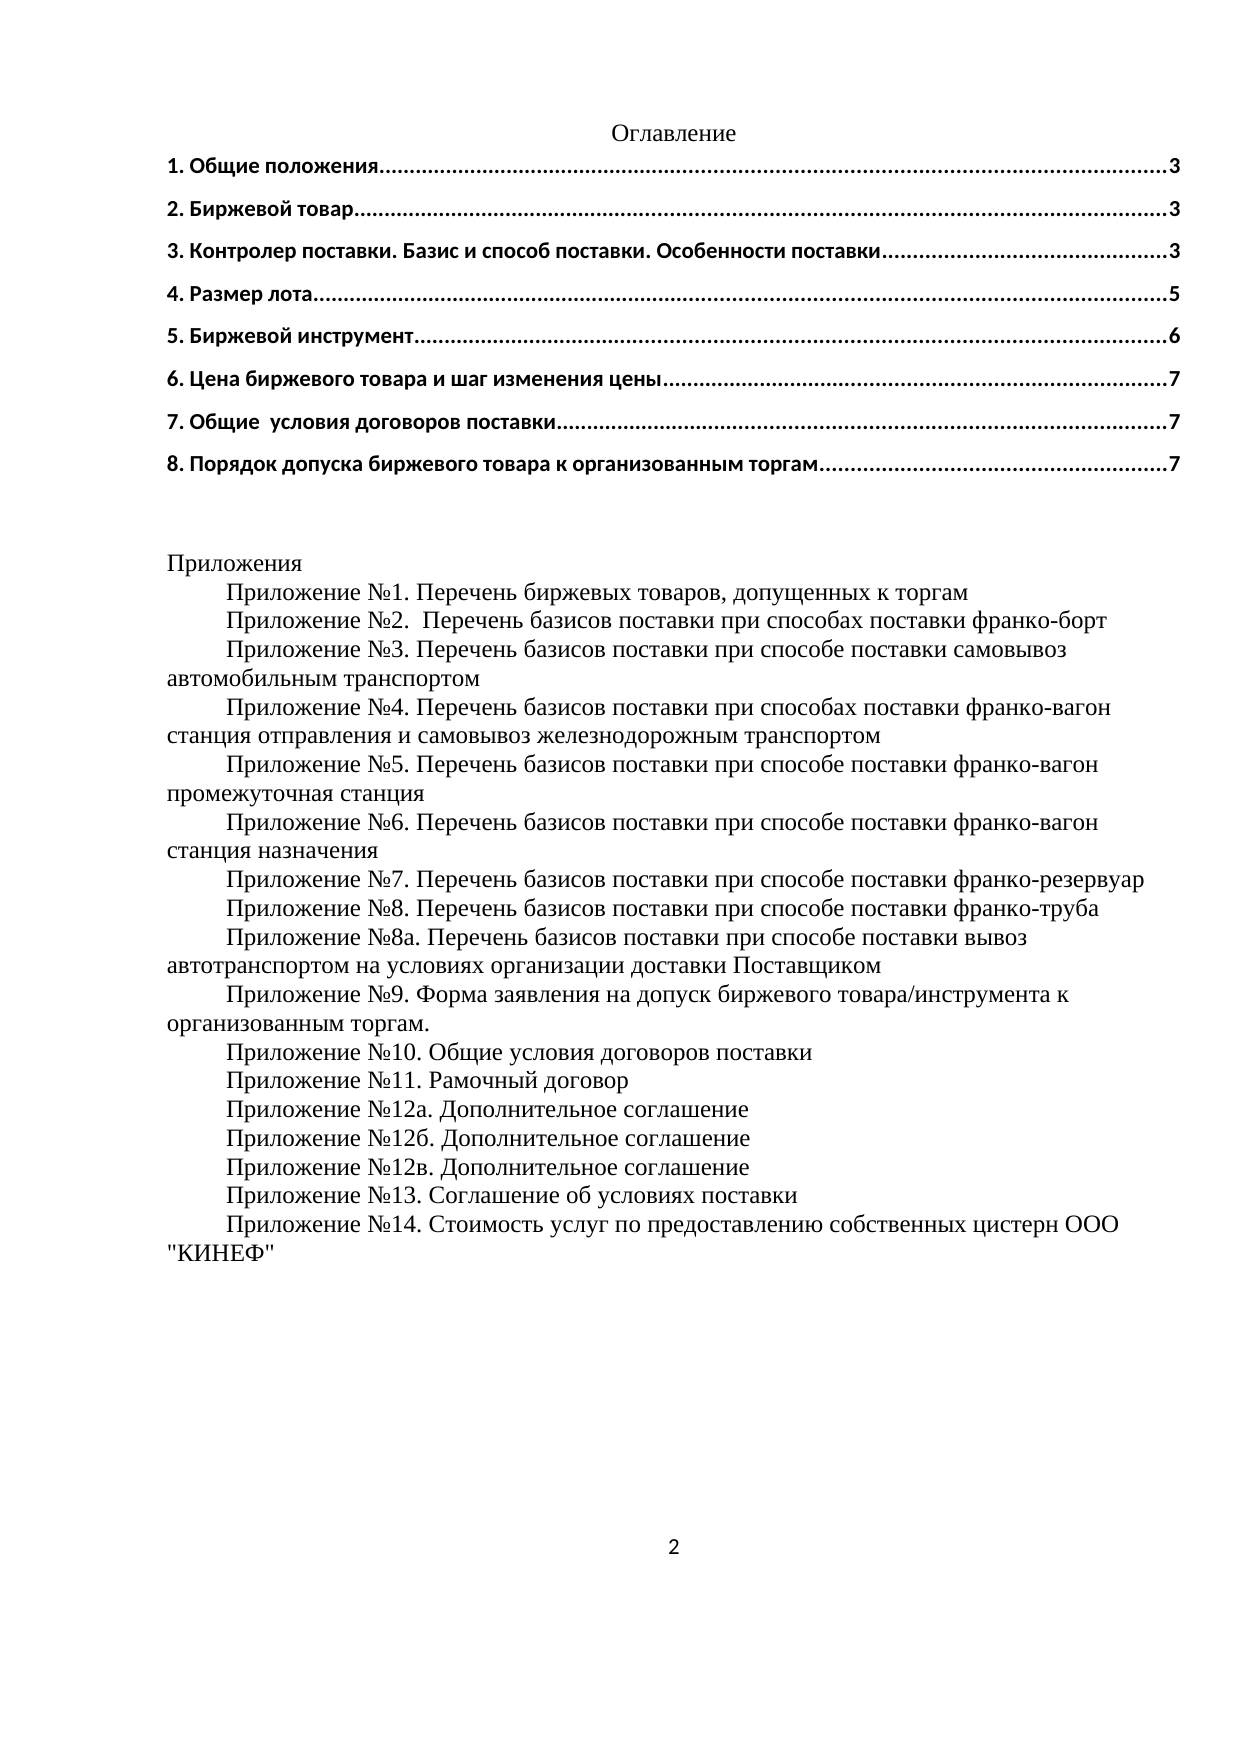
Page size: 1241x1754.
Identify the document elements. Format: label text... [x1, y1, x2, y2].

text Приложение №4. Перечень базисов поставки при способах поставки франко-вагон станция отправления и самовывоз железнодорожным транспортом [167, 692, 1181, 749]
text Приложение №5. Перечень базисов поставки при способе поставки франко-вагон промежуточная станция [167, 749, 1181, 807]
text Приложение №1. Перечень биржевых товаров, допущенных к торгам [167, 577, 1181, 605]
text Приложение №6. Перечень базисов поставки при способе поставки франко-вагон станция назначения [167, 807, 1181, 864]
text Приложение №10. Общие условия договоров поставки [167, 1037, 1181, 1065]
text Приложение №9. Форма заявления на допуск биржевого товара/инструмента к организованным торгам. [167, 979, 1181, 1037]
text Приложение №12а. Дополнительное соглашение [167, 1094, 1181, 1123]
text Приложение №2. Перечень базисов поставки при способах поставки франко-борт [167, 605, 1181, 634]
text Приложение №11. Рамочный договор [167, 1065, 1181, 1094]
text Приложение №8. Перечень базисов поставки при способе поставки франко-труба [167, 893, 1181, 922]
text Приложение №7. Перечень базисов поставки при способе поставки франко-резервуар [167, 864, 1181, 893]
subtitle Оглавление [167, 118, 1181, 147]
text 3. Контролер поставки. Базис и способ поставки. Особенности поставки 3 [167, 236, 1181, 264]
text Приложение №8а. Перечень базисов поставки при способе поставки вывоз автотранспортом на условиях организации доставки Поставщиком [167, 922, 1181, 979]
text Приложение №3. Перечень базисов поставки при способе поставки самовывоз автомобильным транспортом [167, 634, 1181, 692]
text 6. Цена биржевого товара и шаг изменения цены 7 [167, 364, 1181, 392]
text 4. Размер лота 5 [167, 279, 1181, 307]
text Приложение №13. Соглашение об условиях поставки [167, 1180, 1181, 1209]
text Приложение №14. Стоимость услуг по предоставлению собственных цистерн ООО "КИНЕФ" [167, 1209, 1181, 1267]
text Приложение №12в. Дополнительное соглашение [167, 1152, 1181, 1180]
text 7. Общие условия договоров поставки 7 [167, 407, 1181, 435]
text 8. Порядок допуска биржевого товара к организованным торгам 7 [167, 449, 1181, 477]
text 1. Общие положения 3 [167, 151, 1181, 179]
text 5. Биржевой инструмент 6 [167, 322, 1181, 350]
text Приложение №12б. Дополнительное соглашение [167, 1123, 1181, 1152]
text 2. Биржевой товар 3 [167, 194, 1181, 222]
text Приложения [167, 548, 1181, 577]
